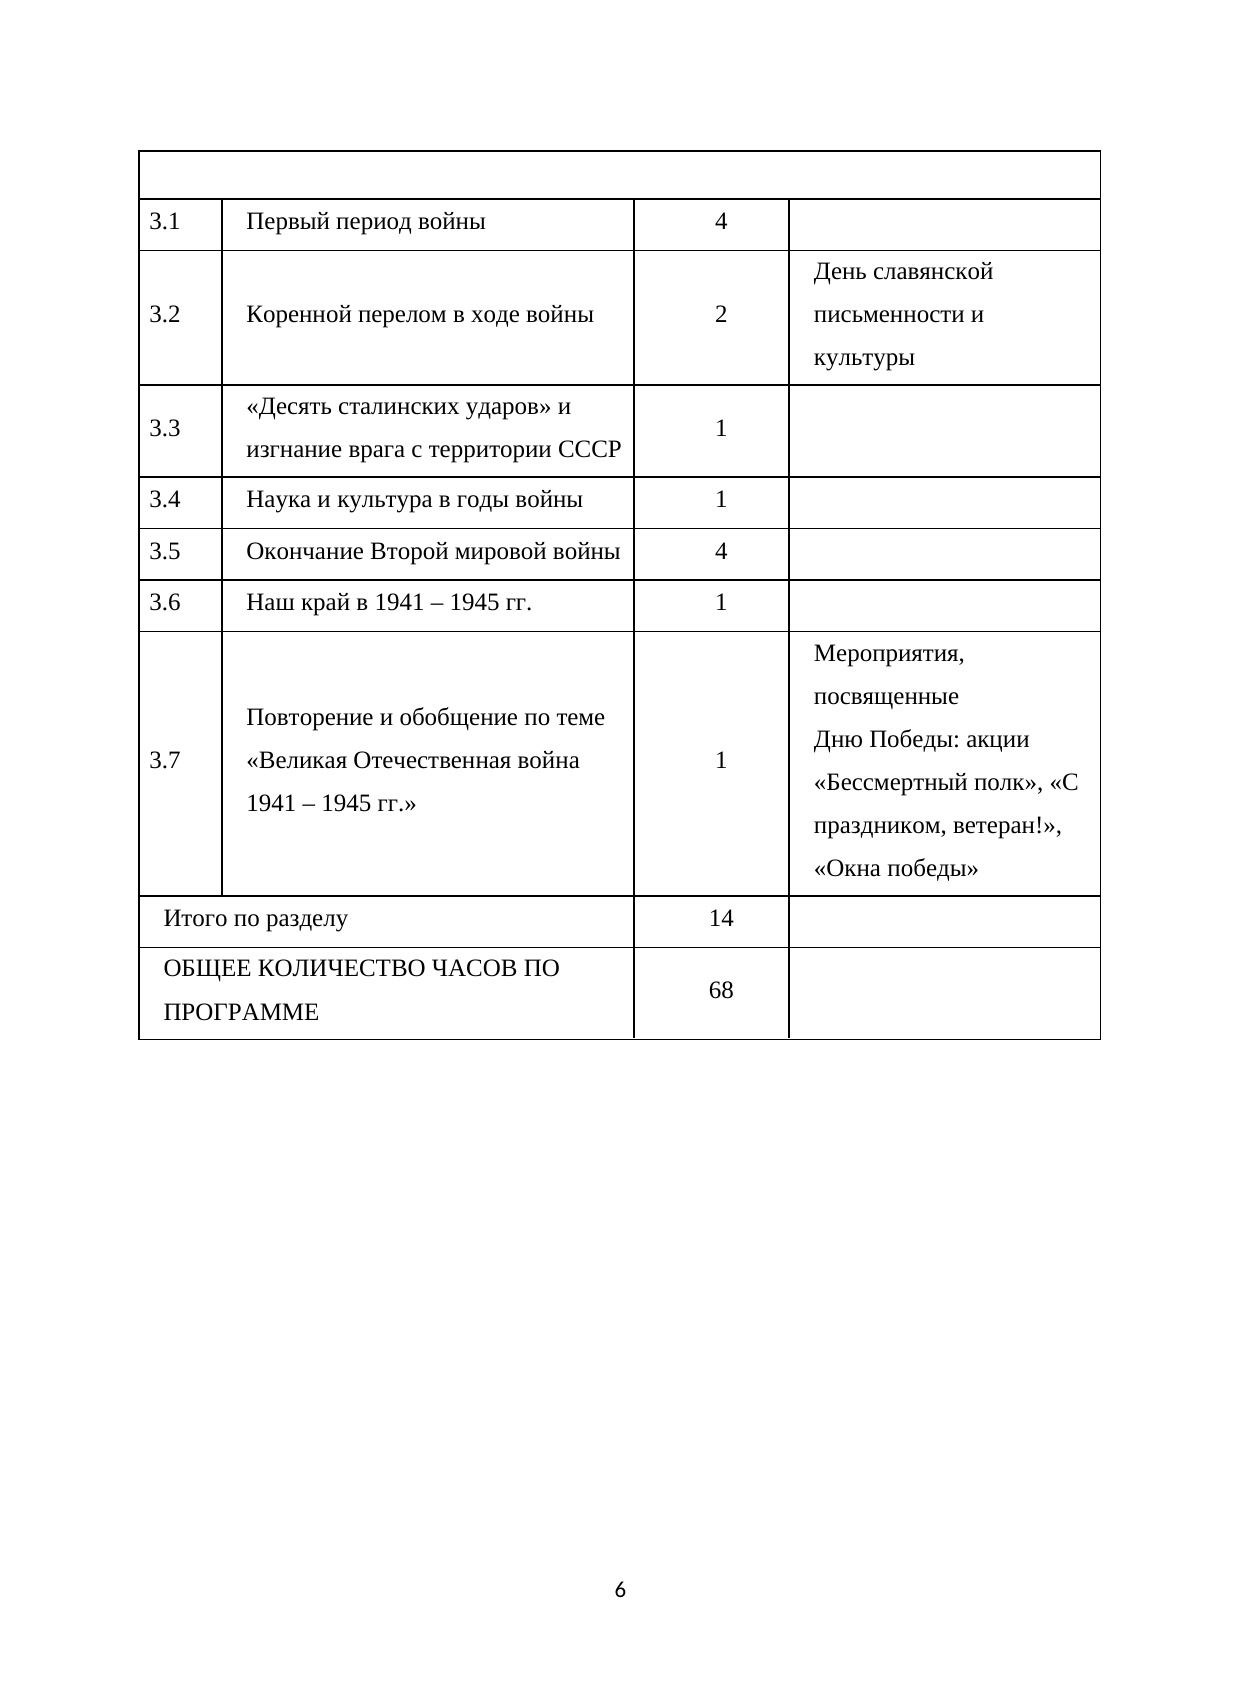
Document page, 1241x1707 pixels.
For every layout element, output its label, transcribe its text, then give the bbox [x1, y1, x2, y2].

table_cell 3.6 [140, 581, 221, 631]
table_cell День славянской письменности и культуры [790, 251, 1100, 384]
table_cell Мероприятия, посвященные Дню Победы: акции «Бессмертный полк», «С праздником, ветеран!», «Окна победы» [790, 632, 1100, 895]
table_cell [790, 581, 1100, 631]
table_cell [140, 152, 1100, 198]
table_cell 1 [635, 632, 788, 895]
table_cell Наш край в 1941 – 1945 гг. [223, 581, 633, 631]
table_cell [790, 897, 1100, 947]
table_cell «Десять сталинских ударов» и изгнание врага с территории СССР [223, 386, 633, 476]
table_cell 1 [635, 478, 788, 528]
table_cell 4 [635, 200, 788, 249]
table_cell 68 [635, 948, 788, 1038]
table_cell Коренной перелом в ходе войны [223, 251, 633, 384]
table_cell 3.7 [140, 632, 221, 895]
table_cell Наука и культура в годы войны [223, 478, 633, 528]
table_cell 1 [635, 581, 788, 631]
table_cell [790, 948, 1100, 1038]
table_cell Повторение и обобщение по теме «Великая Отечественная война 1941 – 1945 гг.» [223, 632, 633, 895]
table_cell 14 [635, 897, 788, 947]
table_cell 3.1 [140, 200, 221, 249]
table_cell 3.4 [140, 478, 221, 528]
table_cell 4 [635, 529, 788, 579]
table_cell [790, 529, 1100, 579]
table_cell [790, 386, 1100, 476]
table_cell 3.3 [140, 386, 221, 476]
table_cell Итого по разделу [140, 897, 633, 947]
table_cell 2 [635, 251, 788, 384]
table_cell Окончание Второй мировой войны [223, 529, 633, 579]
table_cell [790, 478, 1100, 528]
table_cell 3.2 [140, 251, 221, 384]
table_cell Первый период войны [223, 200, 633, 249]
table_cell ОБЩЕЕ КОЛИЧЕСТВО ЧАСОВ ПО ПРОГРАММЕ [140, 948, 633, 1038]
table_cell [790, 200, 1100, 249]
table_cell 3.5 [140, 529, 221, 579]
table_cell 1 [635, 386, 788, 476]
